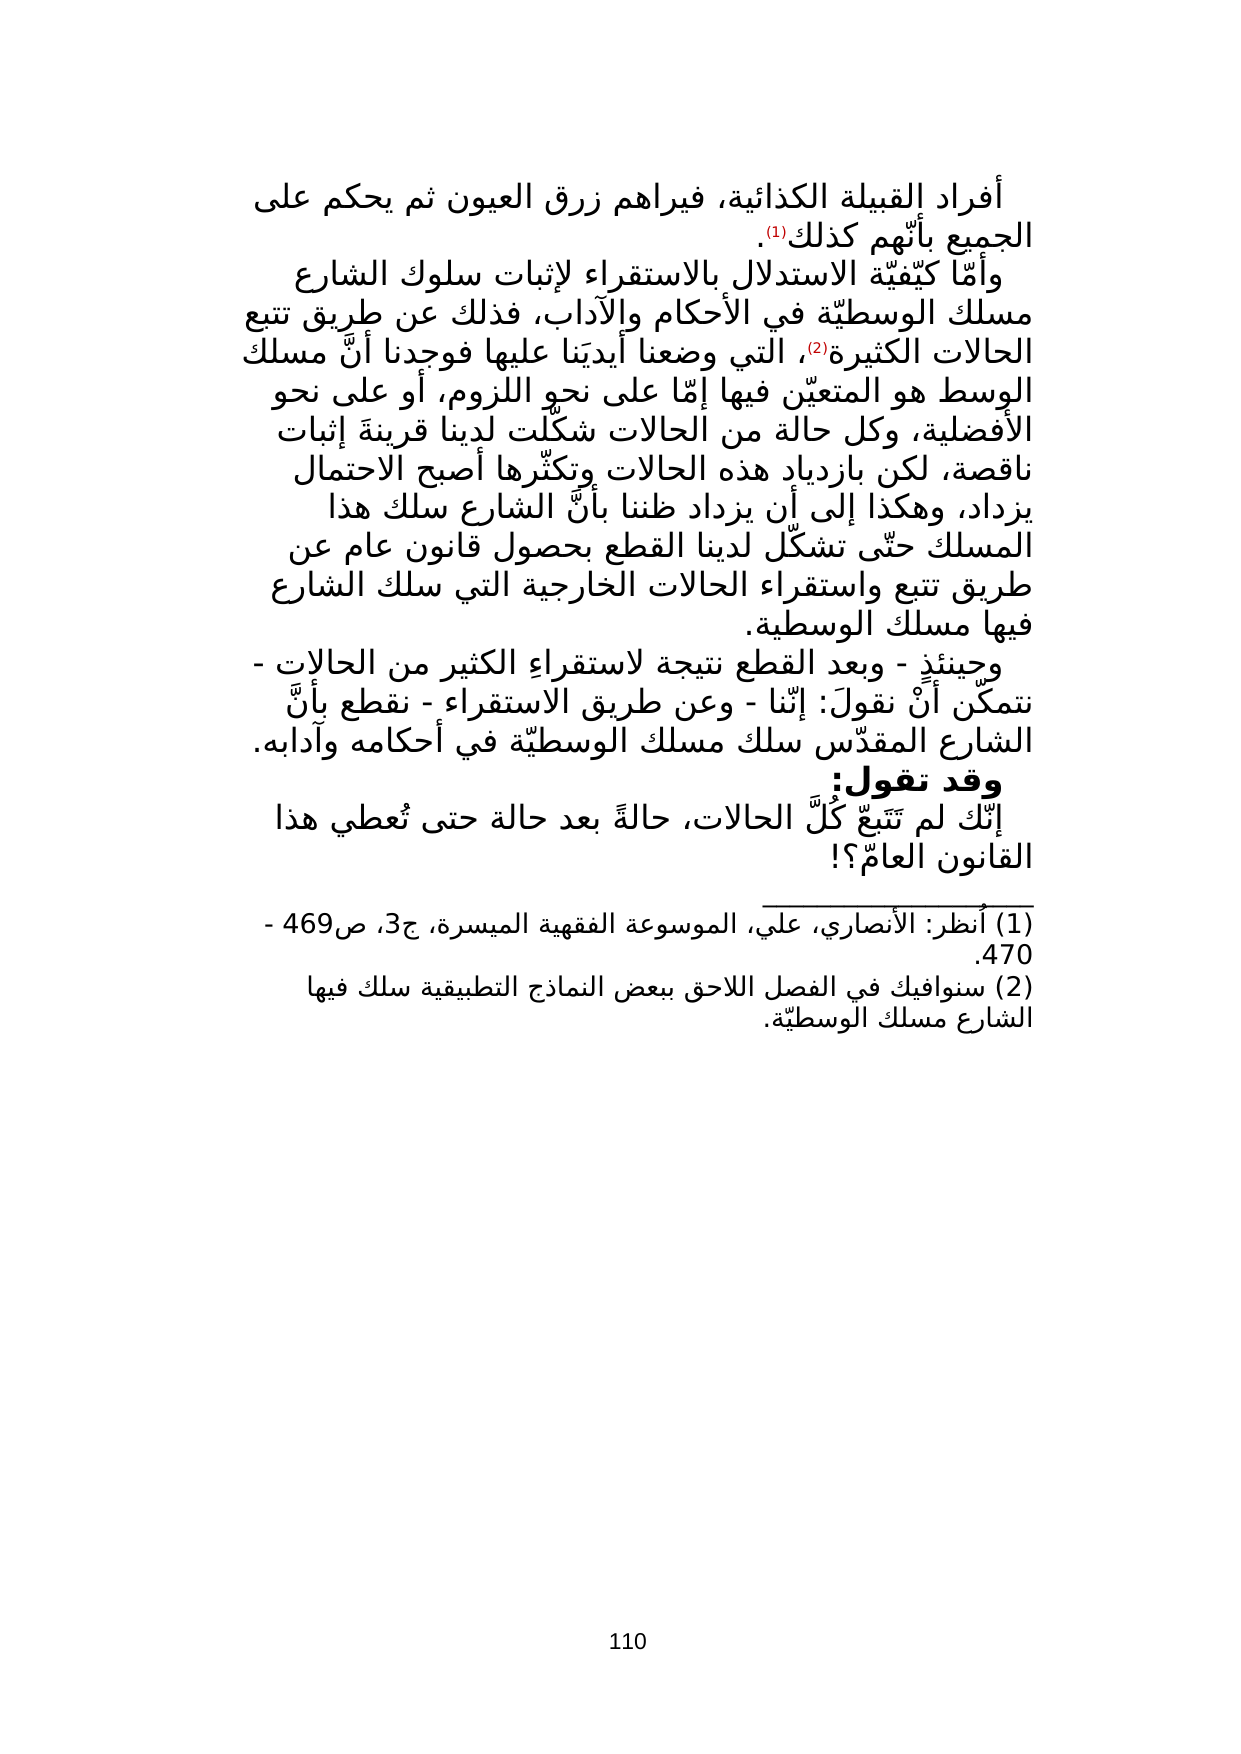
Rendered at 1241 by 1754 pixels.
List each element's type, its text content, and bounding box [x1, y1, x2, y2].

text (1) اُنظر: الأنصاري، علي، الموسوعة الفقهية الميسرة، ج3، ص469 - 470. [222, 908, 1033, 971]
text ____________________ [222, 877, 1033, 908]
text وحينئذٍ - وبعد القطع نتيجة لاستقراءِ الكثير من الحالات - نتمكّن أنْ نقولَ: إنّنا - وعن طريق الاستقراء - نقطع بأنَّ الشارع المقدّس سلك مسلك الوسطيّة في أحكامه وآدابه. [222, 643, 1033, 760]
text أفراد القبيلة الكذائية، فيراهم زرق العيون ثم يحكم على الجميع بأنّهم كذلك(1). [222, 177, 1033, 255]
text وأمّا كيّفيّة الاستدلال بالاستقراء لإثبات سلوك الشارع مسلك الوسطيّة في الأحكام والآداب، فذلك عن طريق تتبع الحالات الكثيرة(2)، التي وضعنا أيديَنا عليها فوجدنا أنَّ مسلك الوسط هو المتعيّن فيها إمّا على نحو اللزوم، أو على نحو الأفضلية، وكل حالة من الحالات شكّلت لدينا قرينةَ إثبات ناقصة، لكن بازدياد هذه الحالات وتكثّرها أصبح الاحتمال يزداد، وهكذا إلى أن يزداد ظننا بأنَّ الشارع سلك هذا المسلك حتّى تشكّل لدينا القطع بحصول قانون عام عن طريق تتبع واستقراء الحالات الخارجية التي سلك الشارع فيها مسلك الوسطية. [222, 255, 1033, 643]
text (2) سنوافيك في الفصل اللاحق ببعض النماذج التطبيقية سلك فيها الشارع مسلك الوسطيّة. [222, 971, 1033, 1034]
text إنّك لم تَتَبعّ كُلَّ الحالات، حالةً بعد حالة حتى تُعطي هذا القانون العامّ؟! [222, 799, 1033, 877]
text وقد تقول: [222, 760, 1033, 799]
